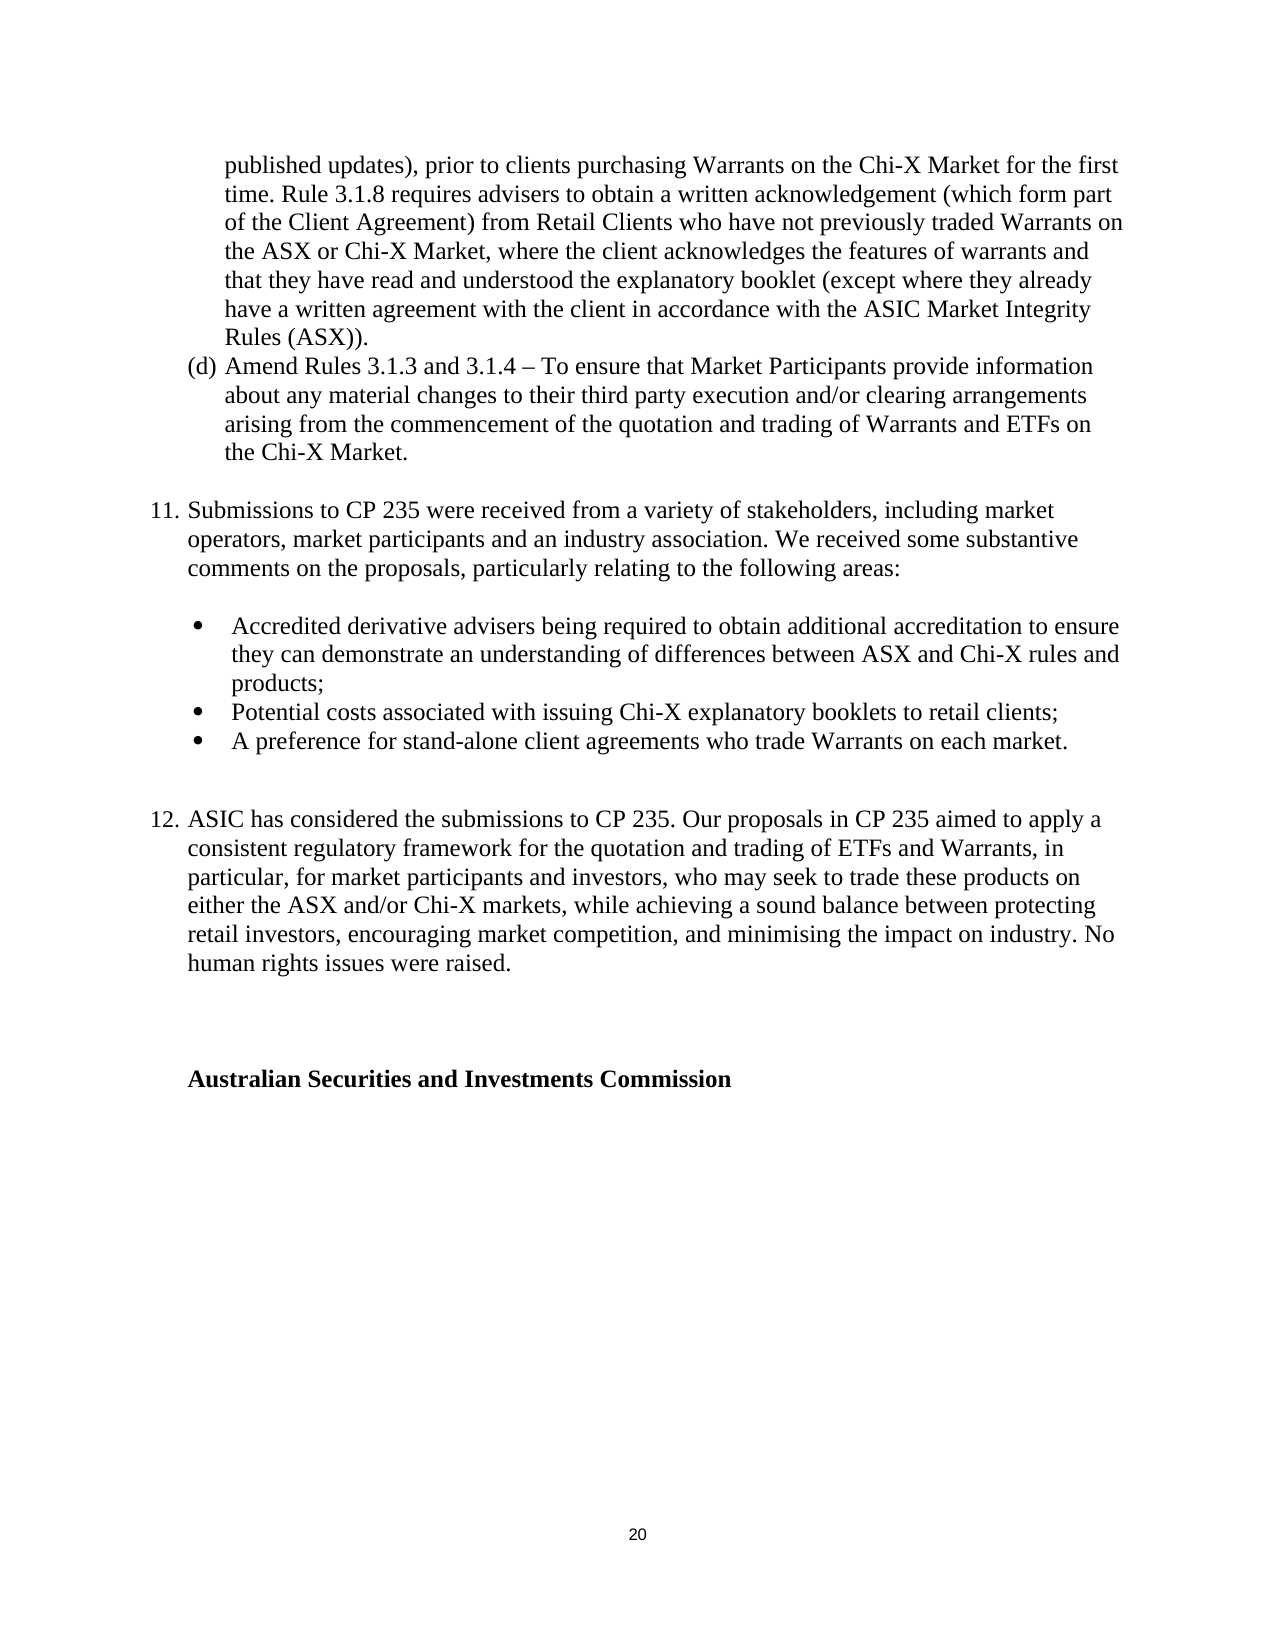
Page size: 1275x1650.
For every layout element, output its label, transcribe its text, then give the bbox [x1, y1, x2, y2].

list Australian Securities and Investments Commission [187, 1064, 1125, 1092]
list A preference for stand-alone client agreements who trade Warrants on each market. [194, 726, 1125, 754]
list Accredited derivative advisers being required to obtain additional accreditation to ensure they can demonstrate an understanding of differences between ASX and Chi-X rules and products; [194, 611, 1125, 697]
list ASIC has considered the submissions to CP 235. Our proposals in CP 235 aimed to apply a consistent regulatory framework for the quotation and trading of ETFs and Warrants, in particular, for market participants and investors, who may seek to trade these products on either the ASX and/or Chi-X markets, while achieving a sound balance between protecting retail investors, encouraging market competition, and minimising the impact on industry. No human rights issues were raised. [150, 804, 1125, 977]
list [187, 150, 1125, 351]
list Potential costs associated with issuing Chi-X explanatory booklets to retail clients; [194, 697, 1125, 726]
list Submissions to CP 235 were received from a variety of stakeholders, including market operators, market participants and an industry association. We received some substantive comments on the proposals, particularly relating to the following areas: [150, 495, 1125, 582]
list Amend Rules 3.1.3 and 3.1.4 – To ensure that Market Participants provide information about any material changes to their third party execution and/or clearing arrangements arising from the commencement of the quotation and trading of Warrants and ETFs on the Chi-X Market. [187, 351, 1125, 466]
